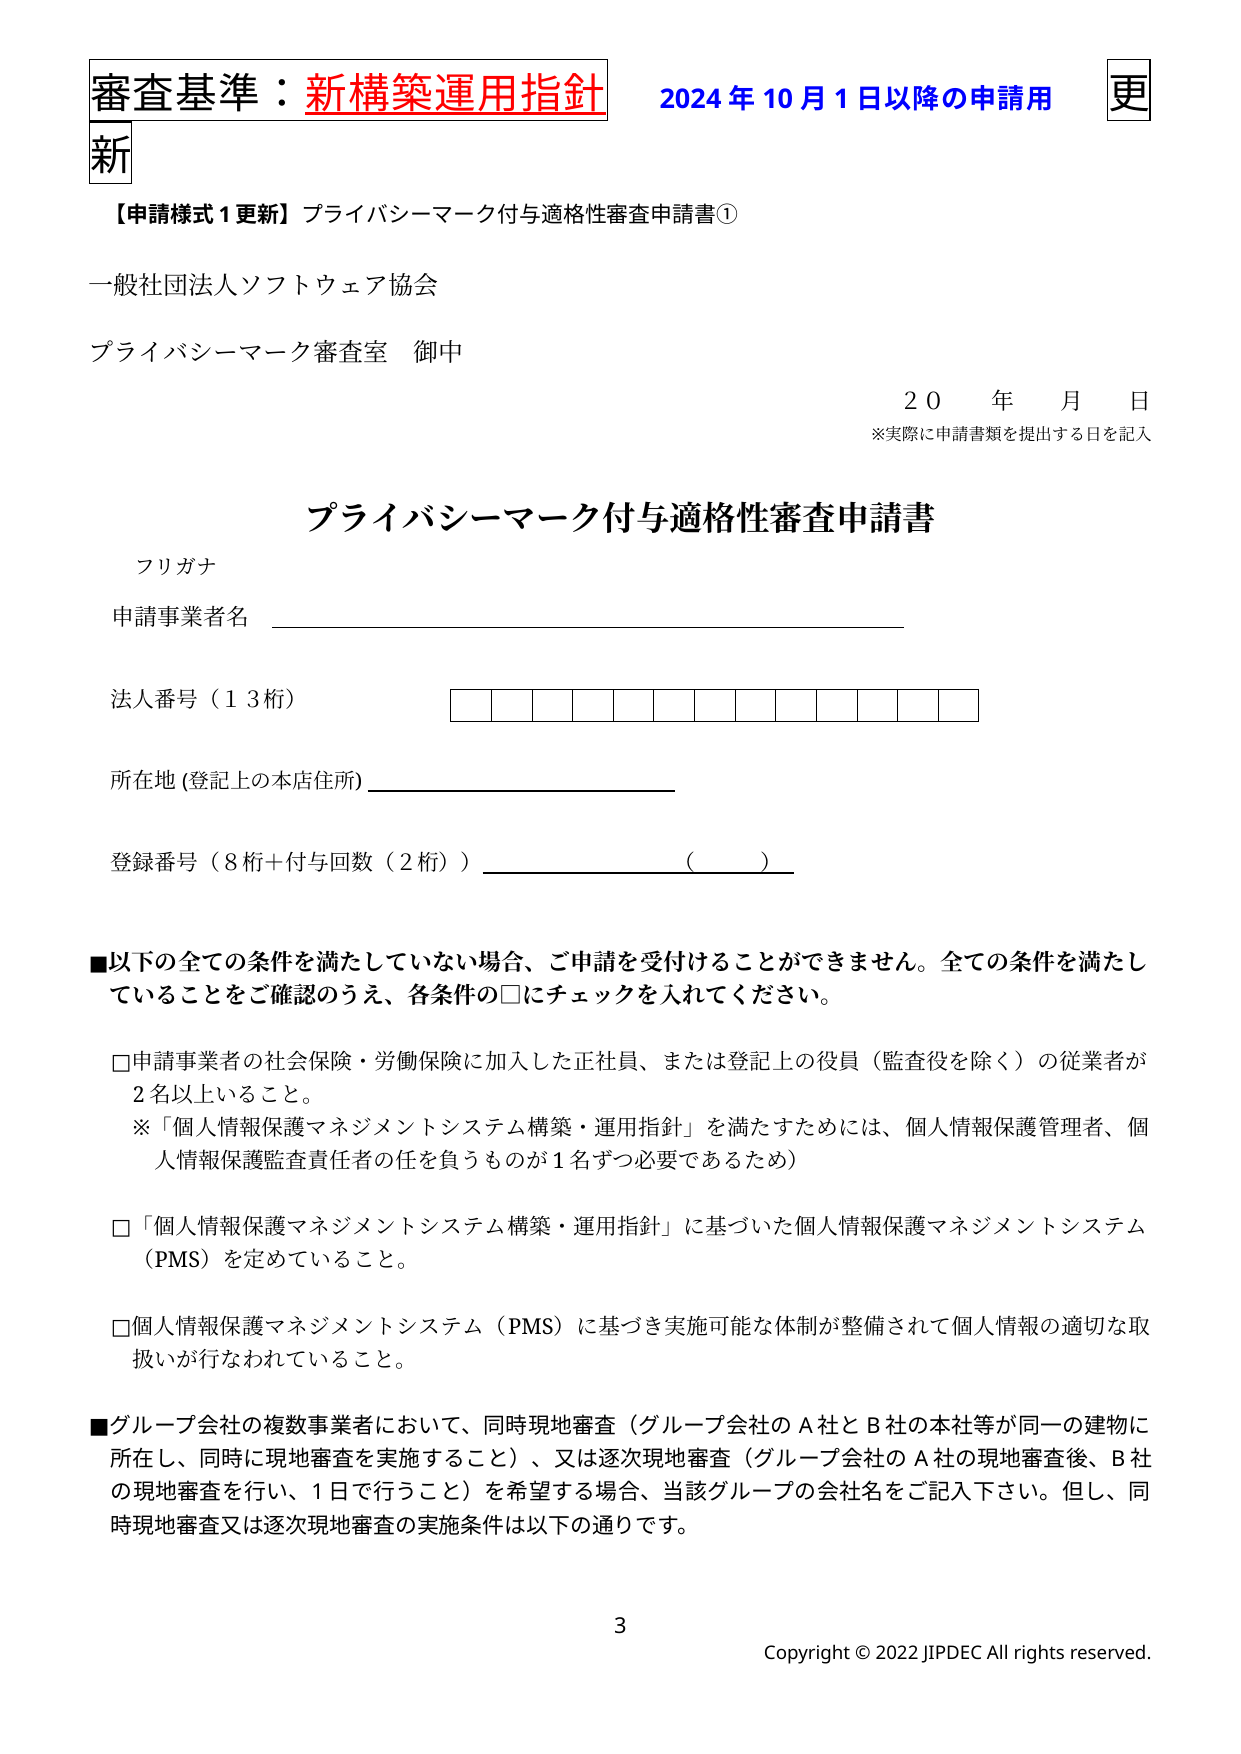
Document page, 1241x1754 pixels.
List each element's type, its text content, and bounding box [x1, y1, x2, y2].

text □個人情報保護マネジメントシステム（PMS）に基づき実施可能な体制が整備されて個人情報の適切な取扱いが行なわれていること。 [111, 1308, 1152, 1374]
text ２０ 年 月 日 [89, 383, 1151, 416]
text 登録番号（８桁＋付与回数（２桁）） （ ） [89, 844, 1152, 877]
text 法人番号（１３桁） [89, 681, 1152, 714]
table_header [776, 690, 816, 721]
table_header [736, 690, 775, 721]
text 所在地 (登記上の本店住所) [89, 762, 1152, 796]
table_header [451, 690, 491, 721]
text □「個人情報保護マネジメントシステム構築・運用指針」に基づいた個人情報保護マネジメントシステム（PMS）を定めていること。 [111, 1209, 1152, 1275]
text プライバシーマーク付与適格性審査申請書 [89, 483, 1152, 549]
text ■グループ会社の複数事業者において、同時現地審査（グループ会社のA社とB社の本社等が同一の建物に所在し、同時に現地審査を実施すること）、又は逐次現地審査（グループ会社のA社の現地審査後、B社の現地審査を行い、1日で行うこと）を希望する場合、当該グループの会社名をご記入下さい。但し、同時現地審査又は逐次現地審査の実施条件は以下の通りです。 [89, 1407, 1152, 1540]
table_header [573, 690, 613, 721]
text ※「個人情報保護マネジメントシステム構築・運用指針」を満たすためには、個人情報保護管理者、個人情報保護監査責任者の任を負うものが1名ずつ必要であるため） [132, 1109, 1152, 1176]
table_header [898, 690, 938, 721]
table_header [492, 690, 532, 721]
table_header [858, 690, 897, 721]
table_header [817, 690, 857, 721]
table_header [614, 690, 653, 721]
table_header [939, 690, 978, 721]
text ■以下の全ての条件を満たしていない場合、ご申請を受付けることができません。全ての条件を満たしていることをご確認のうえ、各条件の□にチェックを入れてください。 [89, 944, 1152, 1010]
text プライバシーマーク審査室 御中 [89, 317, 1152, 383]
table_header [654, 690, 694, 721]
text フリガナ [89, 549, 1152, 582]
table_header [695, 690, 735, 721]
table_header [533, 690, 572, 721]
text □申請事業者の社会保険・労働保険に加入した正社員、または登記上の役員（監査役を除く）の従業者が2名以上いること。 [111, 1043, 1152, 1109]
text ※実際に申請書類を提出する日を記入 [89, 416, 1152, 449]
text 申請事業者名 [89, 598, 1166, 632]
text 一般社団法人ソフトウェア協会 [89, 251, 1152, 317]
